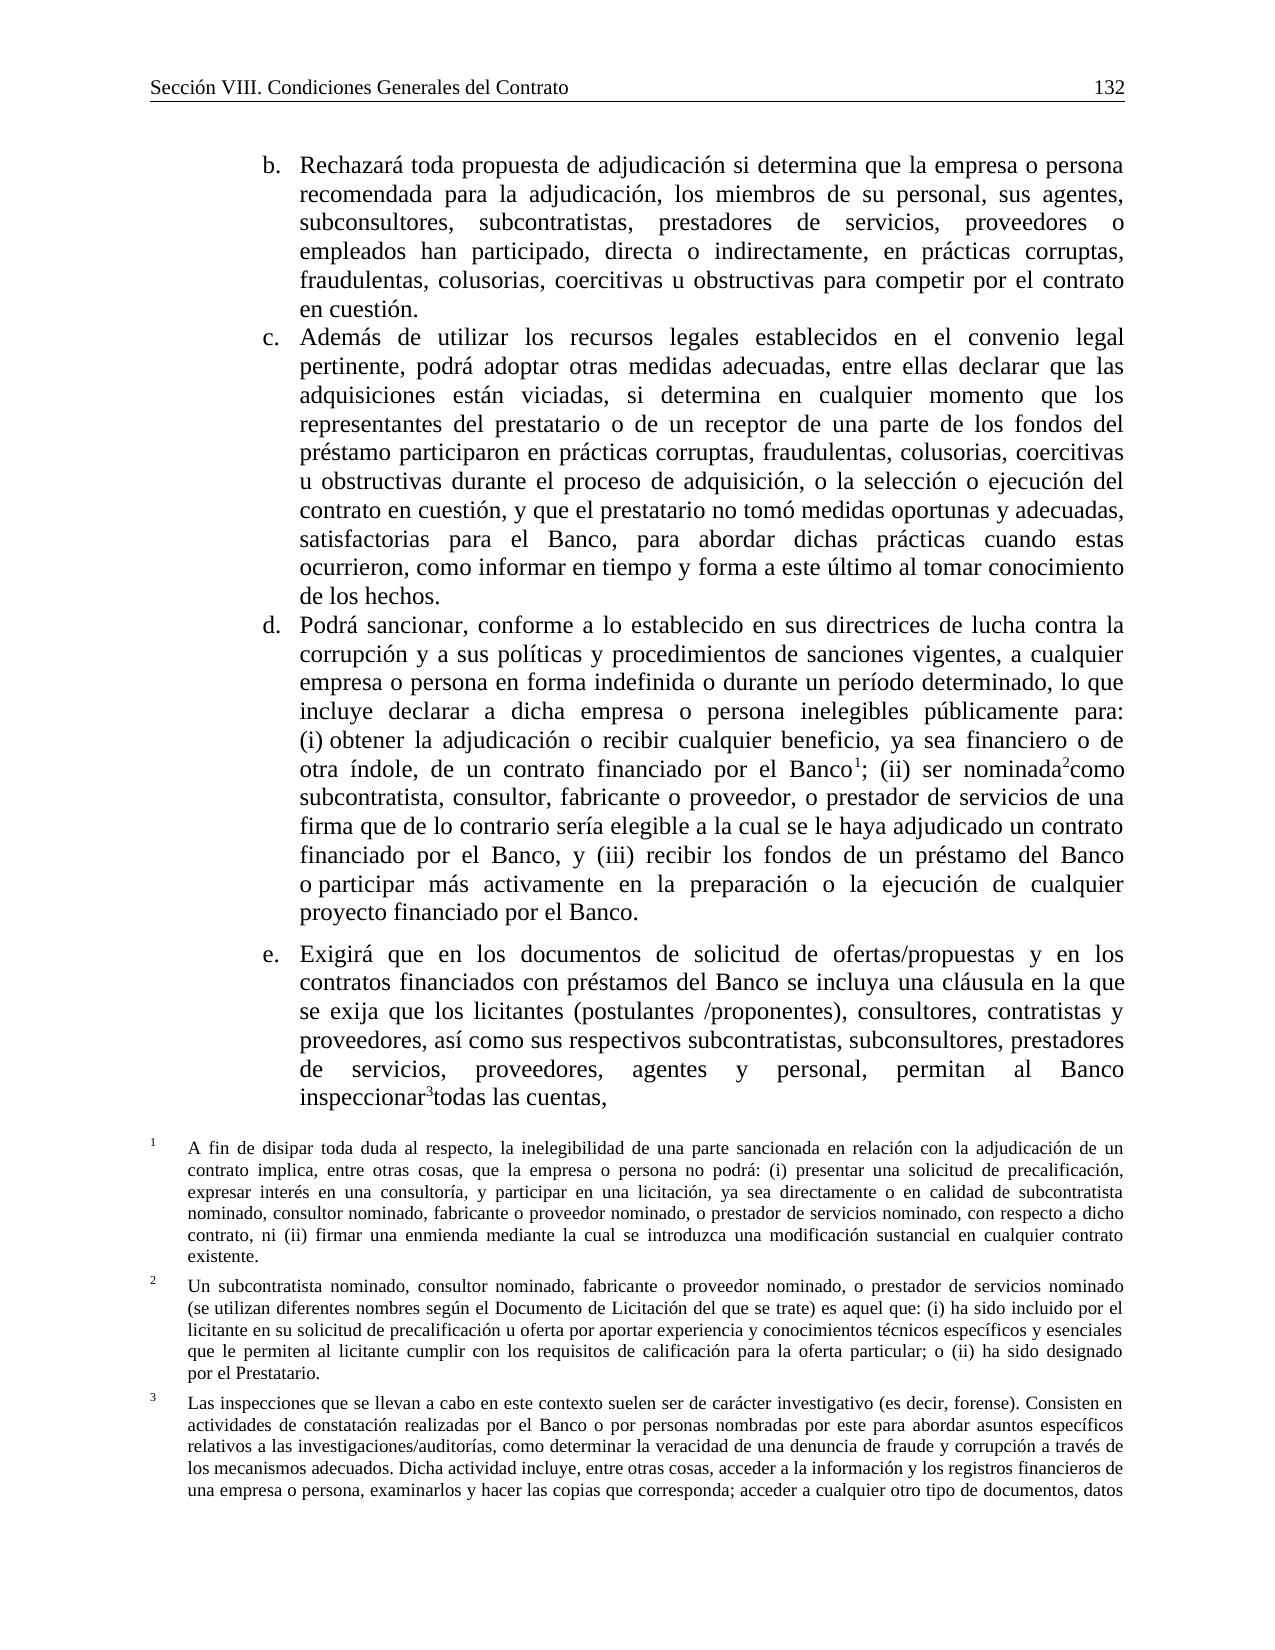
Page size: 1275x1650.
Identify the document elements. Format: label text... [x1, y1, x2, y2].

list Además de utilizar los recursos legales establecidos en el convenio legal pertinente, podrá adoptar otras medidas adecuadas, entre ellas declarar que las adquisiciones están viciadas, si determina en cualquier momento que los representantes del prestatario o de un receptor de una parte de los fondos del préstamo participaron en prácticas corruptas, fraudulentas, colusorias, coercitivas u obstructivas durante el proceso de adquisición, o la selección o ejecución del contrato en cuestión, y que el prestatario no tomó medidas oportunas y adecuadas, satisfactorias para el Banco, para abordar dichas prácticas cuando estas ocurrieron, como informar en tiempo y forma a este último al tomar conocimiento de los hechos. [262, 322, 1125, 610]
list Podrá sancionar, conforme a lo establecido en sus directrices de lucha contra la corrupción y a sus políticas y procedimientos de sanciones vigentes, a cualquier empresa o persona en forma indefinida o durante un período determinado, lo que incluye declarar a dicha empresa o persona inelegibles públicamente para: (i) obtener la adjudicación o recibir cualquier beneficio, ya sea financiero o de otra índole, de un contrato financiado por el Banco; (ii) ser nominadacomo subcontratista, consultor, fabricante o proveedor, o prestador de servicios de una firma que de lo contrario sería elegible a la cual se le haya adjudicado un contrato financiado por el Banco, y (iii) recibir los fondos de un préstamo del Banco o participar más activamente en la preparación o la ejecución de cualquier proyecto financiado por el Banco. [262, 610, 1125, 926]
list Rechazará toda propuesta de adjudicación si determina que la empresa o persona recomendada para la adjudicación, los miembros de su personal, sus agentes, subconsultores, subcontratistas, prestadores de servicios, proveedores o empleados han participado, directa o indirectamente, en prácticas corruptas, fraudulentas, colusorias, coercitivas u obstructivas para competir por el contrato en cuestión. [262, 150, 1125, 322]
list Exigirá que en los documentos de solicitud de ofertas/propuestas y en los contratos financiados con préstamos del Banco se incluya una cláusula en la que se exija que los licitantes (postulantes /proponentes), consultores, contratistas y proveedores, así como sus respectivos subcontratistas, subconsultores, prestadores de servicios, proveedores, agentes y personal, permitan al Banco inspeccionartodas las cuentas, [262, 939, 1125, 1111]
